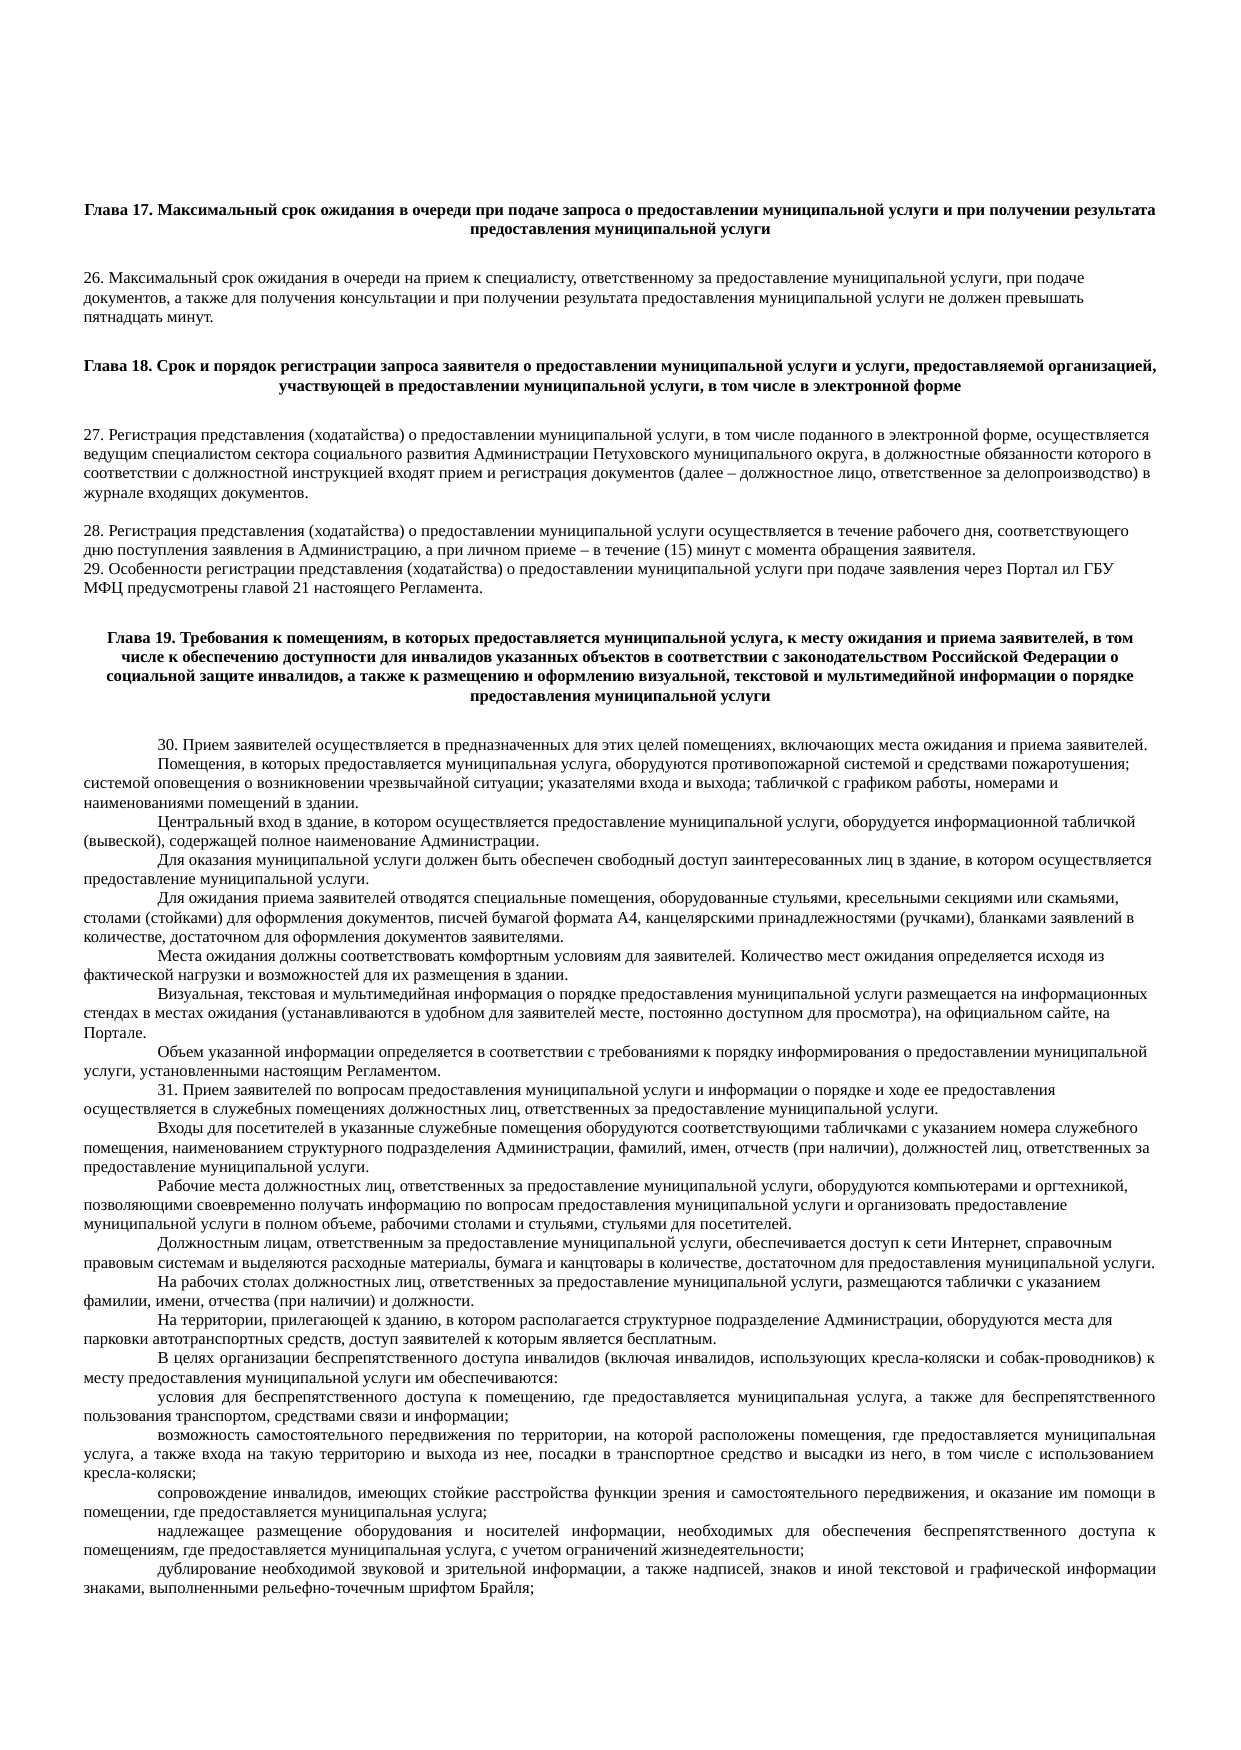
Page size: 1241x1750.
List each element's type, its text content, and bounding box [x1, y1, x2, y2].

text Для ожидания приема заявителей отводятся специальные помещения, оборудованные стульями, кресельными секциями или скамьями, столами (стойками) для оформления документов, писчей бумагой формата А4, канцелярскими принадлежностями (ручками), бланками заявлений в количестве, достаточном для оформления документов заявителями. [83, 888, 1157, 946]
list В целях организации беспрепятственного доступа инвалидов (включая инвалидов, использующих кресла-коляски и собак-проводников) к месту предоставления муниципальной услуги им обеспечиваются: [83, 1348, 1157, 1387]
text Центральный вход в здание, в котором осуществляется предоставление муниципальной услуги, оборудуется информационной табличкой (вывеской), содержащей полное наименование Администрации. [83, 812, 1157, 850]
text На рабочих столах должностных лиц, ответственных за предоставление муниципальной услуги, размещаются таблички с указанием фамилии, имени, отчества (при наличии) и должности. [83, 1272, 1157, 1310]
text Должностным лицам, ответственным за предоставление муниципальной услуги, обеспечивается доступ к сети Интернет, справочным правовым системам и выделяются расходные материалы, бумага и канцтовары в количестве, достаточном для предоставления муниципальной услуги. [83, 1233, 1157, 1272]
text Объем указанной информации определяется в соответствии с требованиями к порядку информирования о предоставлении муниципальной услуги, установленными настоящим Регламентом. [83, 1042, 1157, 1080]
list возможность самостоятельного передвижения по территории, на которой расположены помещения, где предоставляется муниципальная услуга, а также входа на такую территорию и выхода из нее, посадки в транспортное средство и высадки из него, в том числе с использованием кресла-коляски; [83, 1425, 1157, 1482]
subtitle Глава 18. Срок и порядок регистрации запроса заявителя о предоставлении муниципальной услуги и услуги, предоставляемой организацией, участвующей в предоставлении муниципальной услуги, в том числе в электронной форме [83, 356, 1157, 394]
text На территории, прилегающей к зданию, в котором располагается структурное подразделение Администрации, оборудуются места для парковки автотранспортных средств, доступ заявителей к которым является бесплатным. [83, 1310, 1157, 1348]
list условия для беспрепятственного доступа к помещению, где предоставляется муниципальная услуга, а также для беспрепятственного пользования транспортом, средствами связи и информации; [83, 1387, 1157, 1425]
list дублирование необходимой звуковой и зрительной информации, а также надписей, знаков и иной текстовой и графической информации знаками, выполненными рельефно-точечным шрифтом Брайля; [83, 1559, 1157, 1597]
text 29. Особенности регистрации представления (ходатайства) о предоставлении муниципальной услуги при подаче заявления через Портал ил ГБУ МФЦ предусмотрены главой 21 настоящего Регламента. [83, 559, 1157, 597]
text 28. Регистрация представления (ходатайства) о предоставлении муниципальной услуги осуществляется в течение рабочего дня, соответствующего дню поступления заявления в Администрацию, а при личном приеме – в течение (15) минут с момента обращения заявителя. [83, 521, 1157, 559]
text 27. Регистрация представления (ходатайства) о предоставлении муниципальной услуги, в том числе поданного в электронной форме, осуществляется ведущим специалистом сектора социального развития Администрации Петуховского муниципального округа, в должностные обязанности которого в соответствии с должностной инструкцией входят прием и регистрация документов (далее – должностное лицо, ответственное за делопроизводство) в журнале входящих документов. [83, 425, 1157, 502]
list надлежащее размещение оборудования и носителей информации, необходимых для обеспечения беспрепятственного доступа к помещениям, где предоставляется муниципальная услуга, с учетом ограничений жизнедеятельности; [83, 1521, 1157, 1559]
text 26. Максимальный срок ожидания в очереди на прием к специалисту, ответственному за предоставление муниципальной услуги, при подаче документов, а также для получения консультации и при получении результата предоставления муниципальной услуги не должен превышать пятнадцать минут. [83, 268, 1157, 326]
text 31. Прием заявителей по вопросам предоставления муниципальной услуги и информации о порядке и ходе ее предоставления осуществляется в служебных помещениях должностных лиц, ответственных за предоставление муниципальной услуги. [83, 1080, 1157, 1118]
text 30. Прием заявителей осуществляется в предназначенных для этих целей помещениях, включающих места ожидания и приема заявителей. [83, 735, 1157, 754]
text Места ожидания должны соответствовать комфортным условиям для заявителей. Количество мест ожидания определяется исходя из фактической нагрузки и возможностей для их размещения в здании. [83, 946, 1157, 984]
subtitle Глава 17. Максимальный срок ожидания в очереди при подаче запроса о предоставлении муниципальной услуги и при получении результата предоставления муниципальной услуги [83, 199, 1157, 238]
subtitle Глава 19. Требования к помещениям, в которых предоставляется муниципальной услуга, к месту ожидания и приема заявителей, в том числе к обеспечению доступности для инвалидов указанных объектов в соответствии с законодательством Российской Федерации о социальной защите инвалидов, а также к размещению и оформлению визуальной, текстовой и мультимедийной информации о порядке предоставления муниципальной услуги [83, 628, 1157, 704]
text Входы для посетителей в указанные служебные помещения оборудуются соответствующими табличками с указанием номера служебного помещения, наименованием структурного подразделения Администрации, фамилий, имен, отчеств (при наличии), должностей лиц, ответственных за предоставление муниципальной услуги. [83, 1118, 1157, 1176]
text Рабочие места должностных лиц, ответственных за предоставление муниципальной услуги, оборудуются компьютерами и оргтехникой, позволяющими своевременно получать информацию по вопросам предоставления муниципальной услуги и организовать предоставление муниципальной услуги в полном объеме, рабочими столами и стульями, стульями для посетителей. [83, 1176, 1157, 1233]
list сопровождение инвалидов, имеющих стойкие расстройства функции зрения и самостоятельного передвижения, и оказание им помощи в помещении, где предоставляется муниципальная услуга; [83, 1482, 1157, 1521]
text Визуальная, текстовая и мультимедийная информация о порядке предоставления муниципальной услуги размещается на информационных стендах в местах ожидания (устанавливаются в удобном для заявителей месте, постоянно доступном для просмотра), на официальном сайте, на Портале. [83, 984, 1157, 1042]
text Для оказания муниципальной услуги должен быть обеспечен свободный доступ заинтересованных лиц в здание, в котором осуществляется предоставление муниципальной услуги. [83, 850, 1157, 888]
text Помещения, в которых предоставляется муниципальная услуга, оборудуются противопожарной системой и средствами пожаротушения; системой оповещения о возникновении чрезвычайной ситуации; указателями входа и выхода; табличкой с графиком работы, номерами и наименованиями помещений в здании. [83, 754, 1157, 812]
